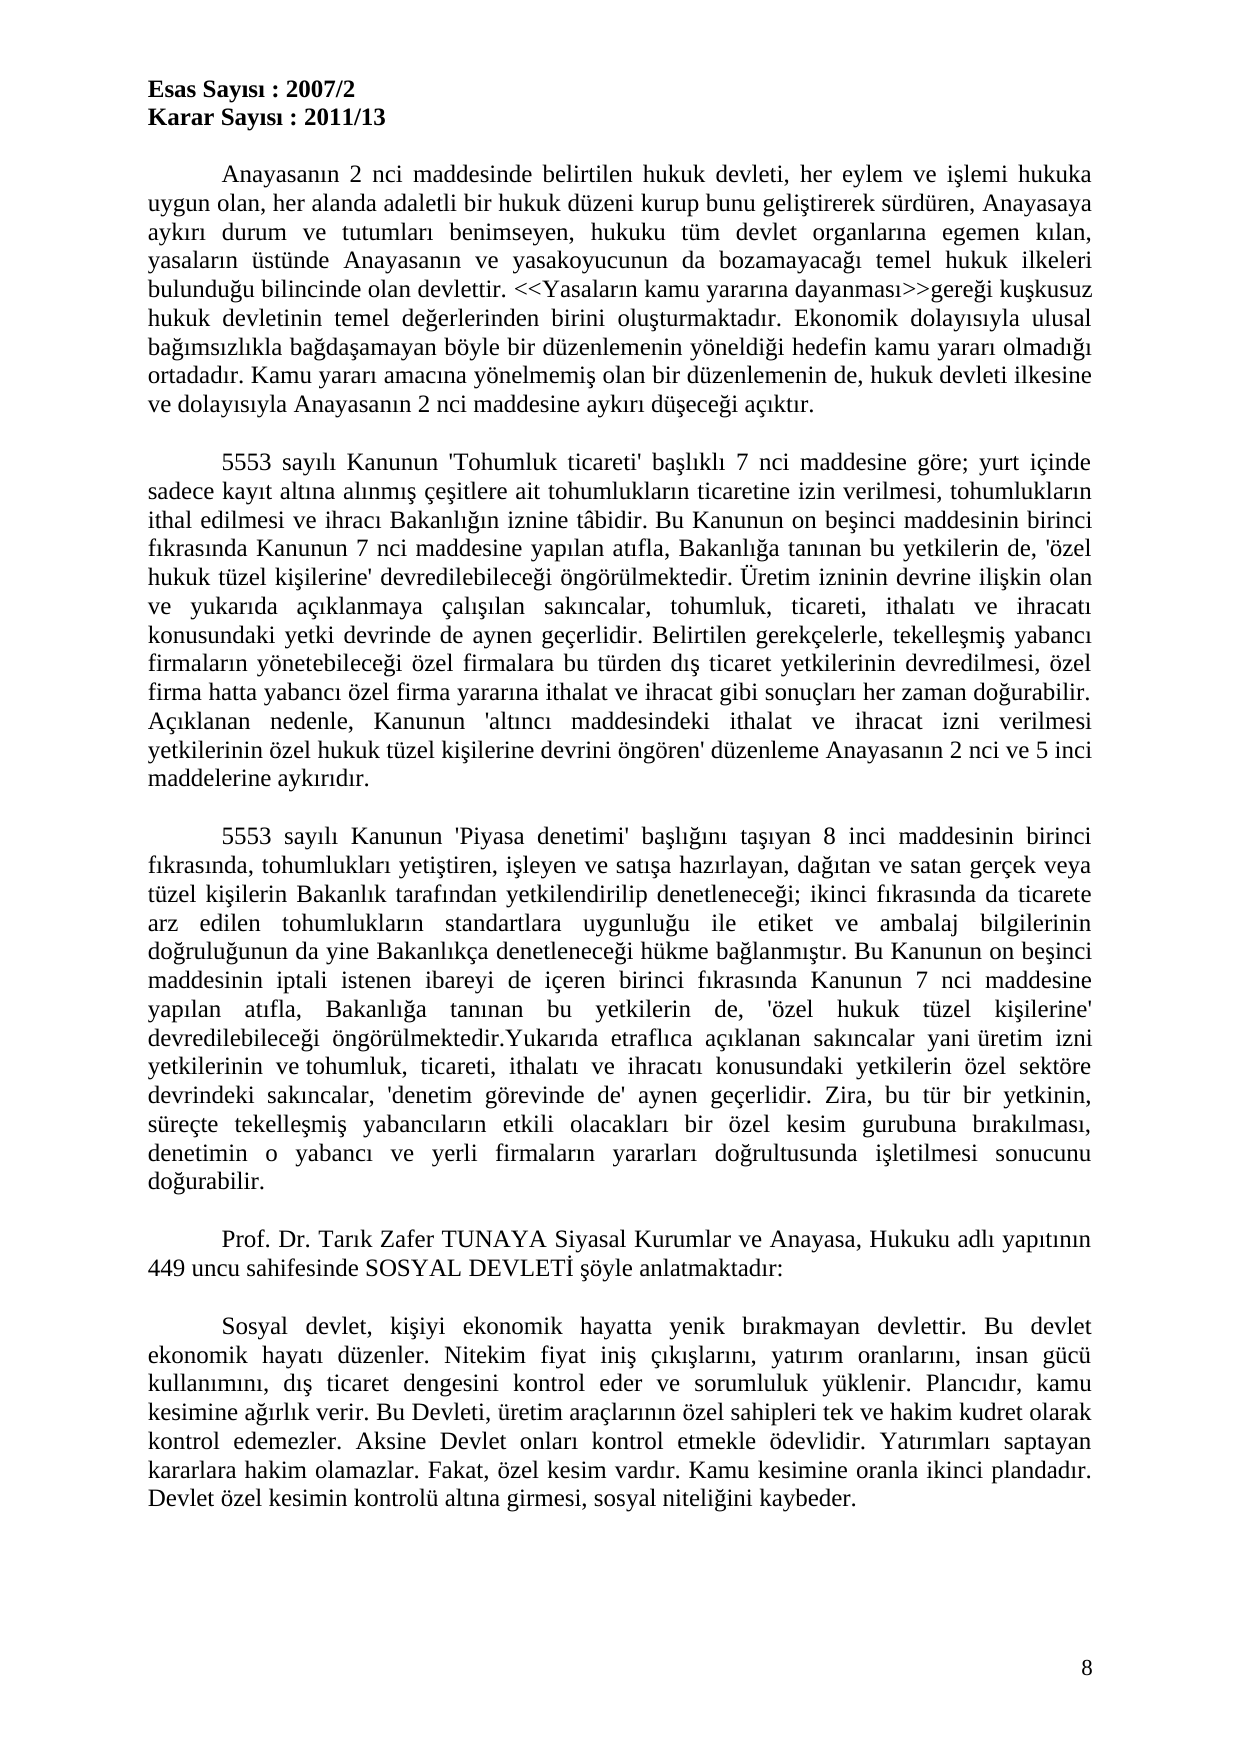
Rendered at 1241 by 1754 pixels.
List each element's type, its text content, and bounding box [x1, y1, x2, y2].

text Prof. Dr. Tarık Zafer TUNAYA Siyasal Kurumlar ve Anayasa, Hukuku adlı yapıtının 449 uncu sahifesinde SOSYAL DEVLETİ şöyle anlatmaktadır: [148, 1224, 1093, 1282]
text 5553 sayılı Kanunun 'Tohumluk ticareti' başlıklı 7 nci maddesine göre; yurt içinde sadece kayıt altına alınmış çeşitlere ait tohumlukların ticaretine izin verilmesi, tohumlukların ithal edilmesi ve ihracı Bakanlığın iznine tâbidir. Bu Kanunun on beşinci maddesinin birinci fıkrasında Kanunun 7 nci maddesine yapılan atıfla, Bakanlığa tanınan bu yetkilerin de, 'özel hukuk tüzel kişilerine' devredilebileceği öngörülmektedir. Üretim izninin devrine ilişkin olan ve yukarıda açıklanmaya çalışılan sakıncalar, tohumluk, ticareti, ithalatı ve ihracatı konusundaki yetki devrinde de aynen geçerlidir. Belirtilen gerekçelerle, tekelleşmiş yabancı firmaların yönetebileceği özel firmalara bu türden dış ticaret yetkilerinin devredilmesi, özel firma hatta yabancı özel firma yararına ithalat ve ihracat gibi sonuçları her zaman doğurabilir. Açıklanan nedenle, Kanunun 'altıncı maddesindeki ithalat ve ihracat izni verilmesi yetkilerinin özel hukuk tüzel kişilerine devrini öngören' düzenleme Anayasanın 2 nci ve 5 inci maddelerine aykırıdır. [148, 447, 1093, 792]
text Anayasanın 2 nci maddesinde belirtilen hukuk devleti, her eylem ve işlemi hukuka uygun olan, her alanda adaletli bir hukuk düzeni kurup bunu geliştirerek sürdüren, Anayasaya aykırı durum ve tutumları benimseyen, hukuku tüm devlet organlarına egemen kılan, yasaların üstünde Anayasanın ve yasakoyucunun da bozamayacağı temel hukuk ilkeleri bulunduğu bilincinde olan devlettir. <<Yasaların kamu yararına dayanması>>gereği kuşkusuz hukuk devletinin temel değerlerinden birini oluşturmaktadır. Ekonomik dolayısıyla ulusal bağımsızlıkla bağdaşamayan böyle bir düzenlemenin yöneldiği hedefin kamu yararı olmadığı ortadadır. Kamu yararı amacına yönelmemiş olan bir düzenlemenin de, hukuk devleti ilkesine ve dolayısıyla Anayasanın 2 nci maddesine aykırı düşeceği açıktır. [148, 159, 1093, 418]
text Sosyal devlet, kişiyi ekonomik hayatta yenik bırakmayan devlettir. Bu devlet ekonomik hayatı düzenler. Nitekim fiyat iniş çıkışlarını, yatırım oranlarını, insan gücü kullanımını, dış ticaret dengesini kontrol eder ve sorumluluk yüklenir. Plancıdır, kamu kesimine ağırlık verir. Bu Devleti, üretim araçlarının özel sahipleri tek ve hakim kudret olarak kontrol edemezler. Aksine Devlet onları kontrol etmekle ödevlidir. Yatırımları saptayan kararlara hakim olamazlar. Fakat, özel kesim vardır. Kamu kesimine oranla ikinci plandadır. Devlet özel kesimin kontrolü altına girmesi, sosyal niteliğini kaybeder. [148, 1311, 1093, 1512]
text 5553 sayılı Kanunun 'Piyasa denetimi' başlığını taşıyan 8 inci maddesinin birinci fıkrasında, tohumlukları yetiştiren, işleyen ve satışa hazırlayan, dağıtan ve satan gerçek veya tüzel kişilerin Bakanlık tarafından yetkilendirilip denetleneceği; ikinci fıkrasında da ticarete arz edilen tohumlukların standartlara uygunluğu ile etiket ve ambalaj bilgilerinin doğruluğunun da yine Bakanlıkça denetleneceği hükme bağlanmıştır. Bu Kanunun on beşinci maddesinin iptali istenen ibareyi de içeren birinci fıkrasında Kanunun 7 nci maddesine yapılan atıfla, Bakanlığa tanınan bu yetkilerin de, 'özel hukuk tüzel kişilerine' devredilebileceği öngörülmektedir.Yukarıda etraflıca açıklanan sakıncalar yani üretim izni yetkilerinin ve tohumluk, ticareti, ithalatı ve ihracatı konusundaki yetkilerin özel sektöre devrindeki sakıncalar, 'denetim görevinde de' aynen geçerlidir. Zira, bu tür bir yetkinin, süreçte tekelleşmiş yabancıların etkili olacakları bir özel kesim gurubuna bırakılması, denetimin o yabancı ve yerli firmaların yararları doğrultusunda işletilmesi sonucunu doğurabilir. [148, 821, 1093, 1195]
